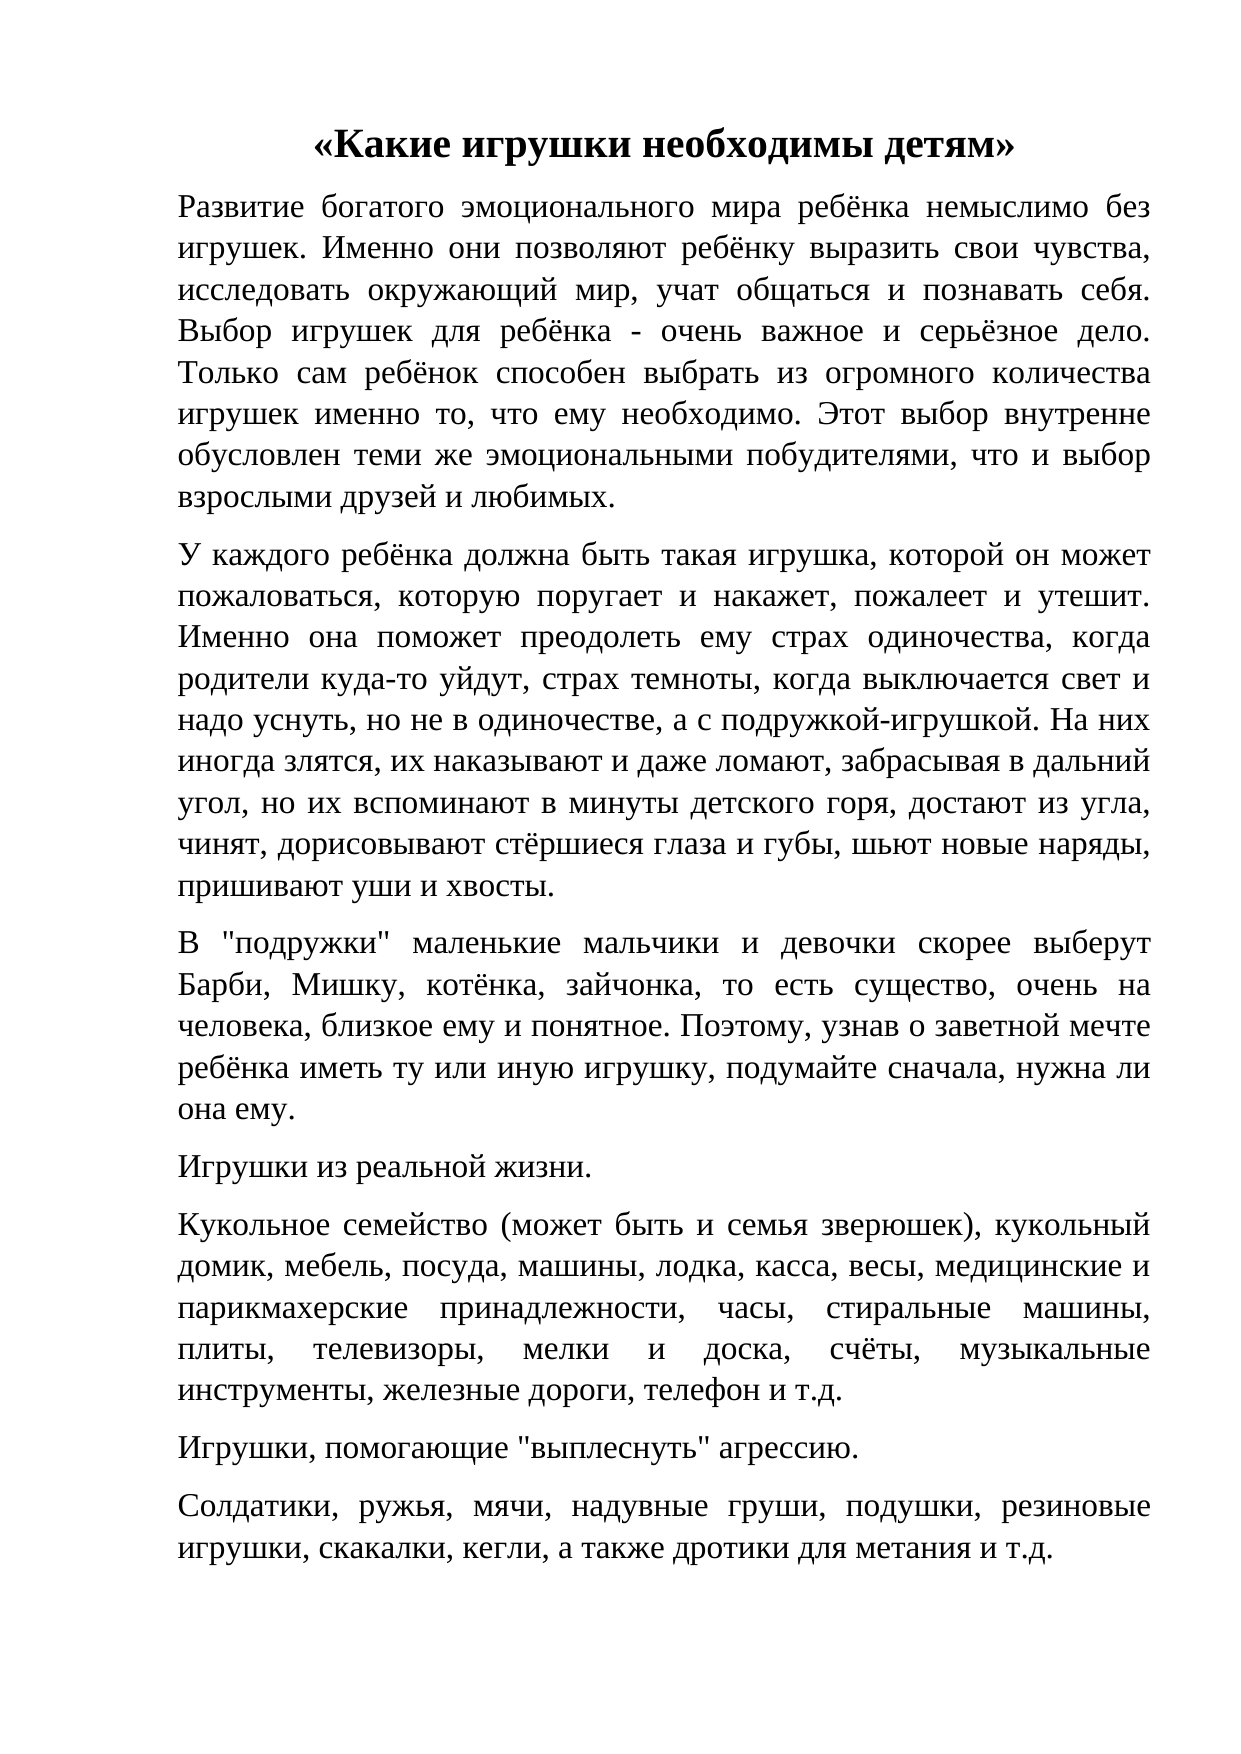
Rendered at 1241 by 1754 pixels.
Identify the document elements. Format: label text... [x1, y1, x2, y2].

text Развитие богатого эмоционального мира ребёнка немыслимо без игрушек. Именно они позволяют ребёнку выразить свои чувства, исследовать окружающий мир, учат общаться и познавать себя. Выбор игрушек для ребёнка - очень важное и серьёзное дело. Только сам ребёнок способен выбрать из огромного количества игрушек именно то, что ему необходимо. Этот выбор внутренне обусловлен теми же эмоциональными побудителями, что и выбор взрослыми друзей и любимых. [177, 186, 1152, 514]
text Игрушки из реальной жизни. [177, 1146, 1152, 1184]
text Игрушки, помогающие "выплеснуть" агрессию. [177, 1428, 1152, 1466]
text Кукольное семейство (может быть и семья зверюшек), кукольный домик, мебель, посуда, машины, лодка, касса, весы, медицинские и парикмахерские принадлежности, часы, стиральные машины, плиты, телевизоры, мелки и доска, счёты, музыкальные инструменты, железные дороги, телефон и т.д. [177, 1204, 1152, 1408]
text У каждого ребёнка должна быть такая игрушка, которой он может пожаловаться, которую поругает и накажет, пожалеет и утешит. Именно она поможет преодолеть ему страх одиночества, когда родители куда-то уйдут, страх темноты, когда выключается свет и надо уснуть, но не в одиночестве, а с подружкой-игрушкой. На них иногда злятся, их наказывают и даже ломают, забрасывая в дальний угол, но их вспоминают в минуты детского горя, достают из угла, чинят, дорисовывают стёршиеся глаза и губы, шьют новые наряды, пришивают уши и хвосты. [177, 534, 1152, 903]
text Солдатики, ружья, мячи, надувные груши, подушки, резиновые игрушки, скакалки, кегли, а также дротики для метания и т.д. [177, 1486, 1152, 1565]
text «Какие игрушки необходимы детям» [177, 118, 1152, 166]
text В "подружки" маленькие мальчики и девочки скорее выберут Барби, Мишку, котёнка, зайчонка, то есть существо, очень на человека, близкое ему и понятное. Поэтому, узнав о заветной мечте ребёнка иметь ту или иную игрушку, подумайте сначала, нужна ли она ему. [177, 923, 1152, 1127]
